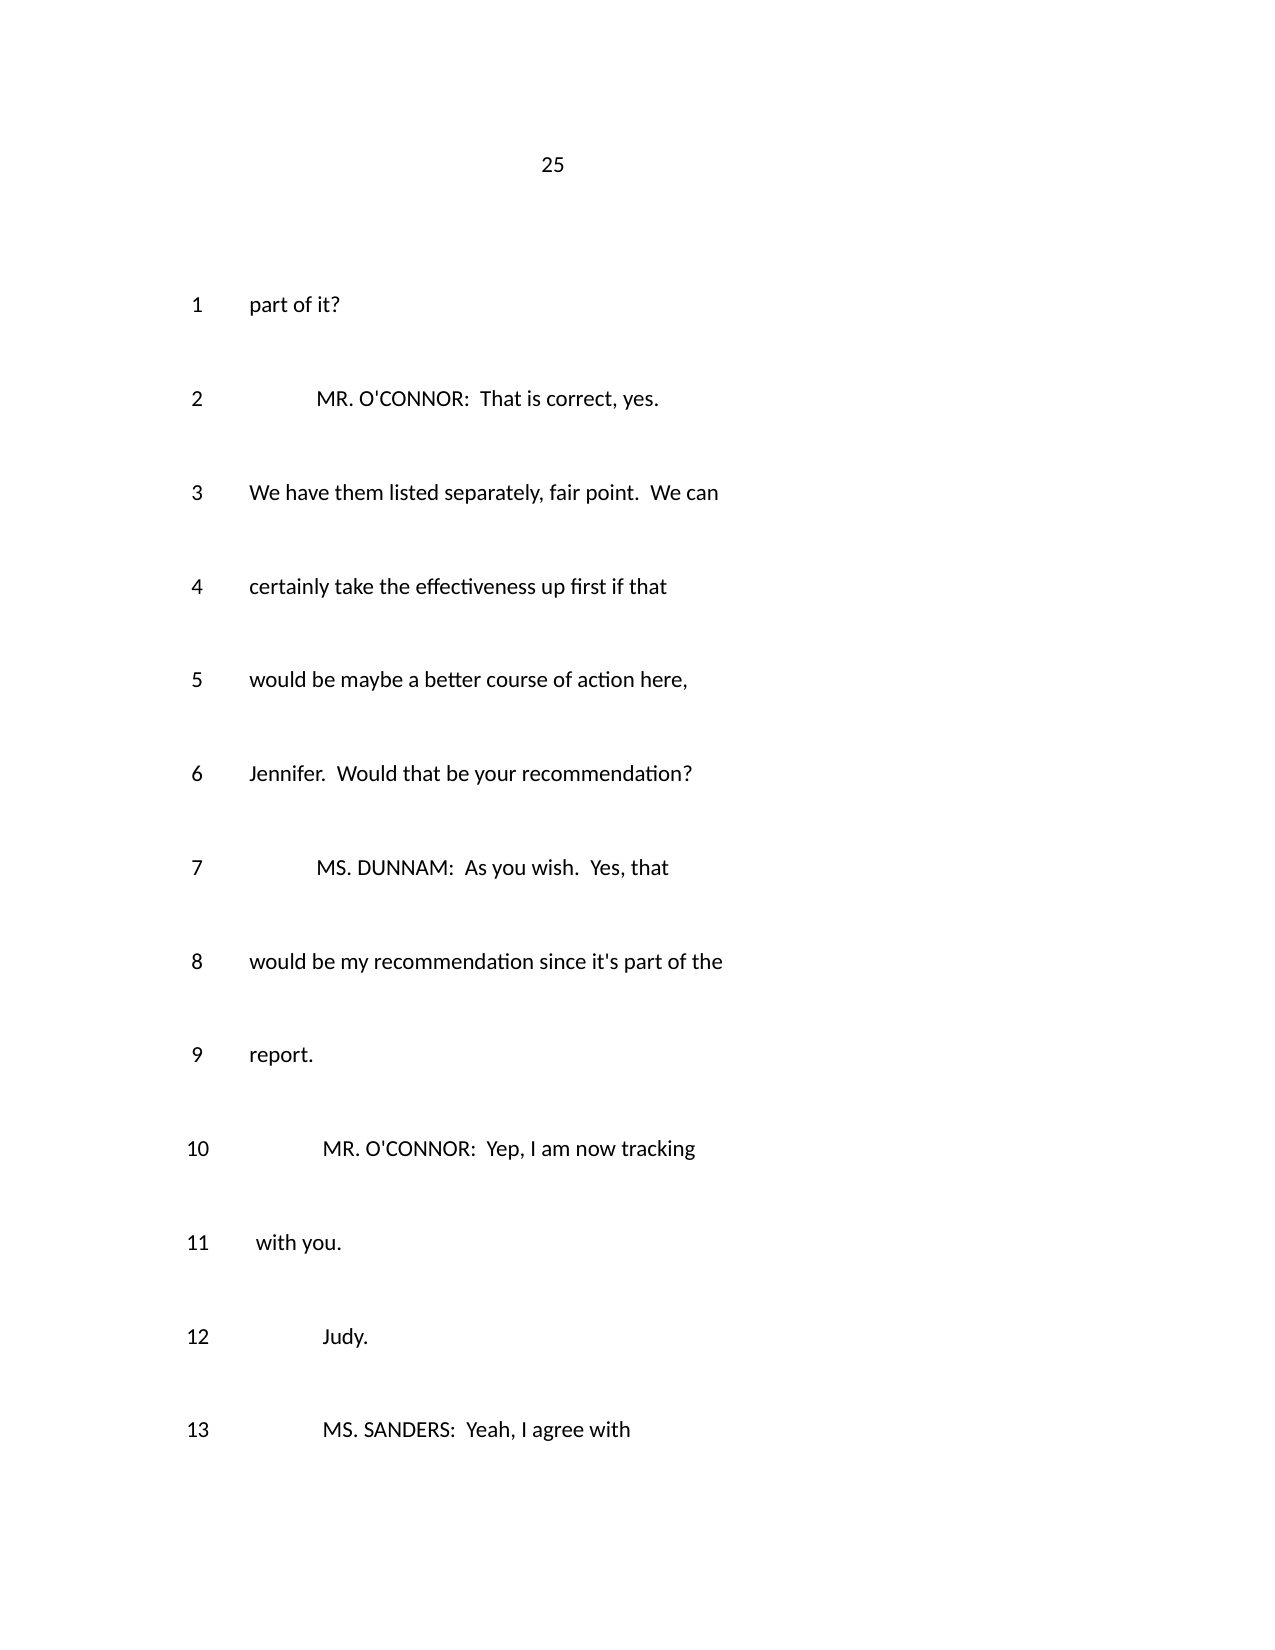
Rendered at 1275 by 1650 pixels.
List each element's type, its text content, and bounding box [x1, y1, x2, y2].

text 7 MS. DUNNAM: As you wish. Yes, that [150, 853, 1125, 881]
text 8 would be my recommendation since it's part of the [150, 947, 1125, 975]
text 5 would be maybe a better course of action here, [150, 666, 1125, 694]
text 12 Judy. [150, 1322, 1125, 1350]
text 4 certainly take the effectiveness up first if that [150, 572, 1125, 600]
text 11 with you. [150, 1228, 1125, 1256]
text 13 MS. SANDERS: Yeah, I agree with [150, 1416, 1125, 1444]
text 6 Jennifer. Would that be your recommendation? [150, 759, 1125, 787]
text 1 part of it? [150, 291, 1125, 319]
text 2 MR. O'CONNOR: That is correct, yes. [150, 384, 1125, 412]
text 25 [150, 150, 1125, 178]
text 9 report. [150, 1041, 1125, 1069]
text 3 We have them listed separately, fair point. We can [150, 478, 1125, 506]
text 10 MR. O'CONNOR: Yep, I am now tracking [150, 1134, 1125, 1162]
